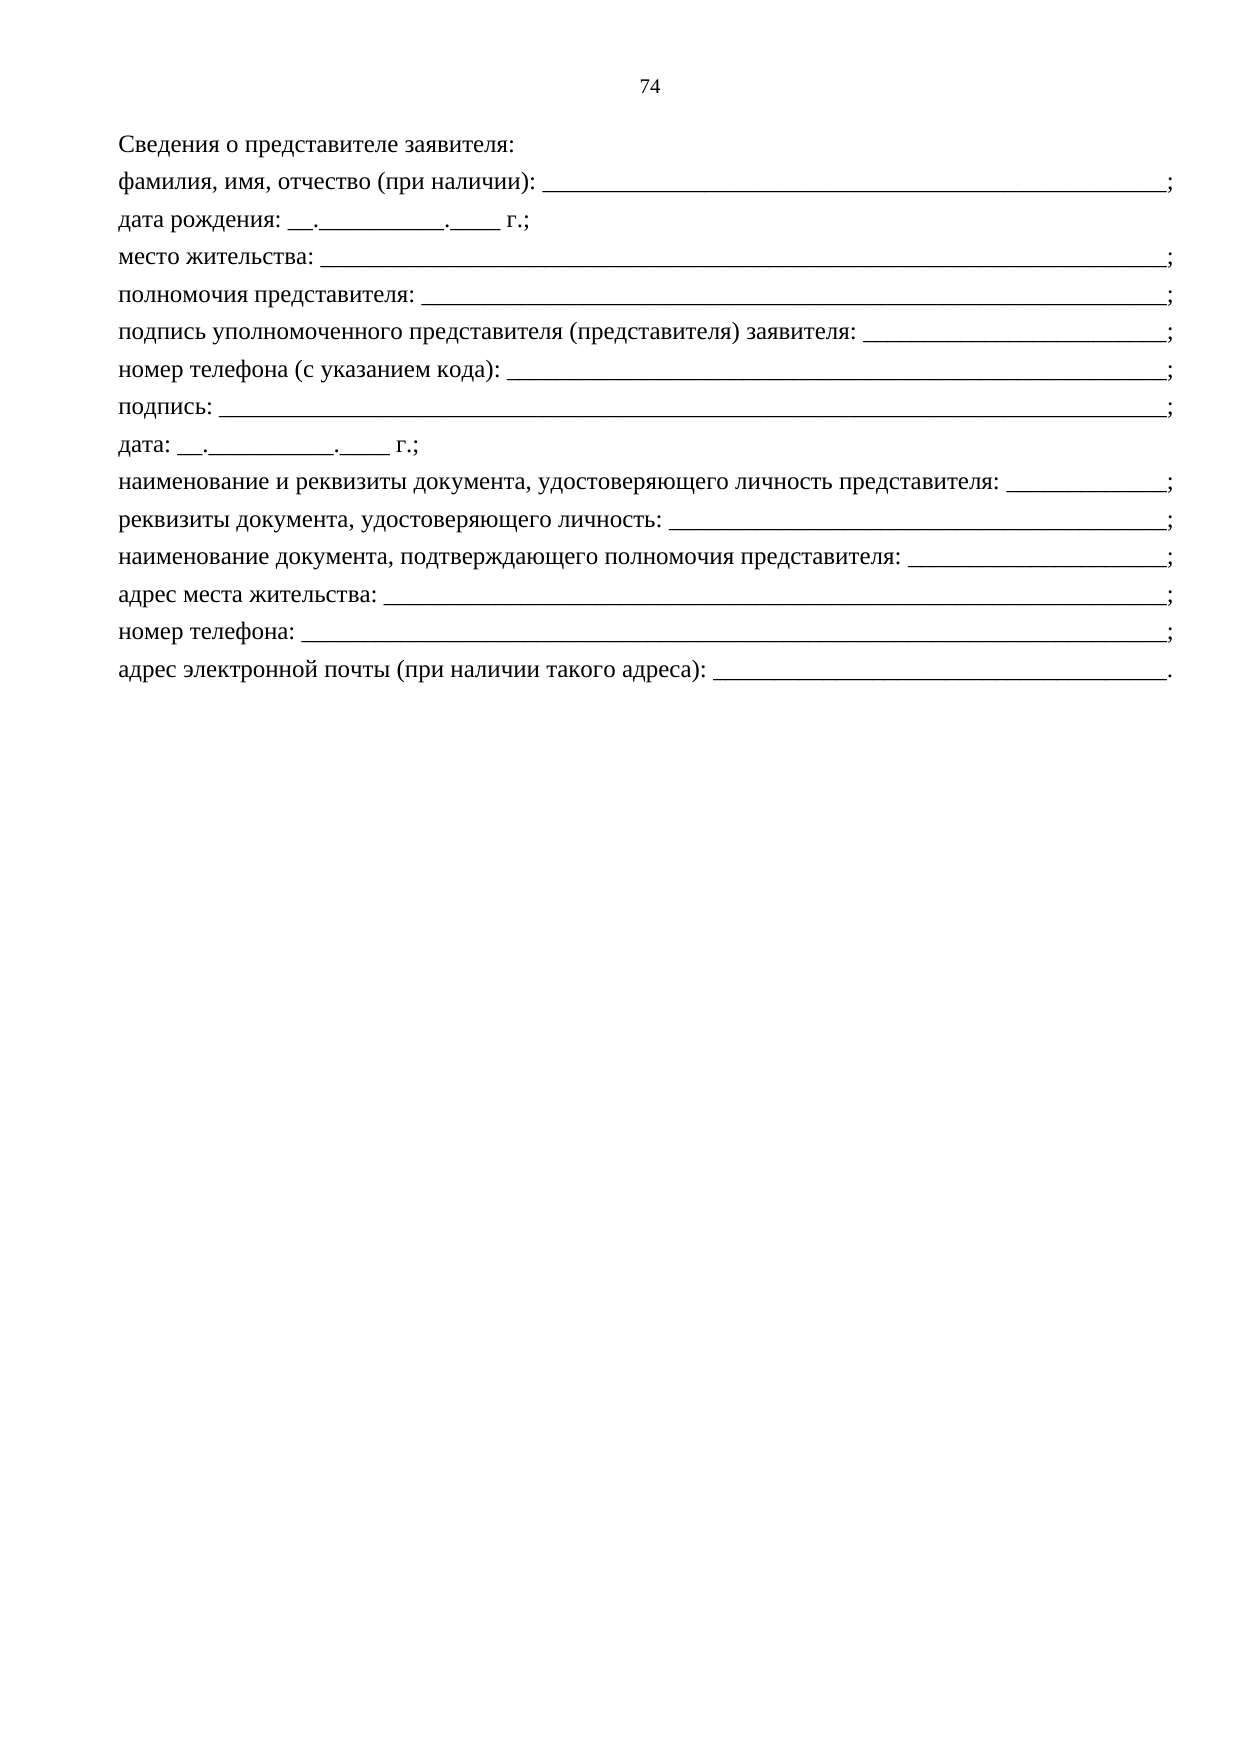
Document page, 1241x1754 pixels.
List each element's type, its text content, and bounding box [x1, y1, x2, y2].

text дата рождения: __.__________.____ г.; [118, 197, 1181, 234]
text дата: __.__________.____ г.; [118, 422, 1181, 459]
text реквизиты документа, удостоверяющего личность: ; [118, 497, 1181, 534]
text подпись уполномоченного представителя (представителя) заявителя: ; [118, 309, 1181, 347]
text подпись: ; [118, 384, 1181, 422]
text Сведения о представителе заявителя: [118, 122, 1181, 159]
text наименование и реквизиты документа, удостоверяющего личность представителя: ; [118, 459, 1181, 497]
text место жительства: ; [118, 234, 1181, 272]
text адрес электронной почты (при наличии такого адреса): . [118, 647, 1181, 684]
text наименование документа, подтверждающего полномочия представителя: ; [118, 534, 1181, 572]
text фамилия, имя, отчество (при наличии): ; [118, 159, 1181, 197]
text адрес места жительства: ; [118, 572, 1181, 609]
text номер телефона (с указанием кода): ; [118, 347, 1181, 384]
text полномочия представителя: ; [118, 272, 1181, 309]
text номер телефона: ; [118, 609, 1181, 647]
